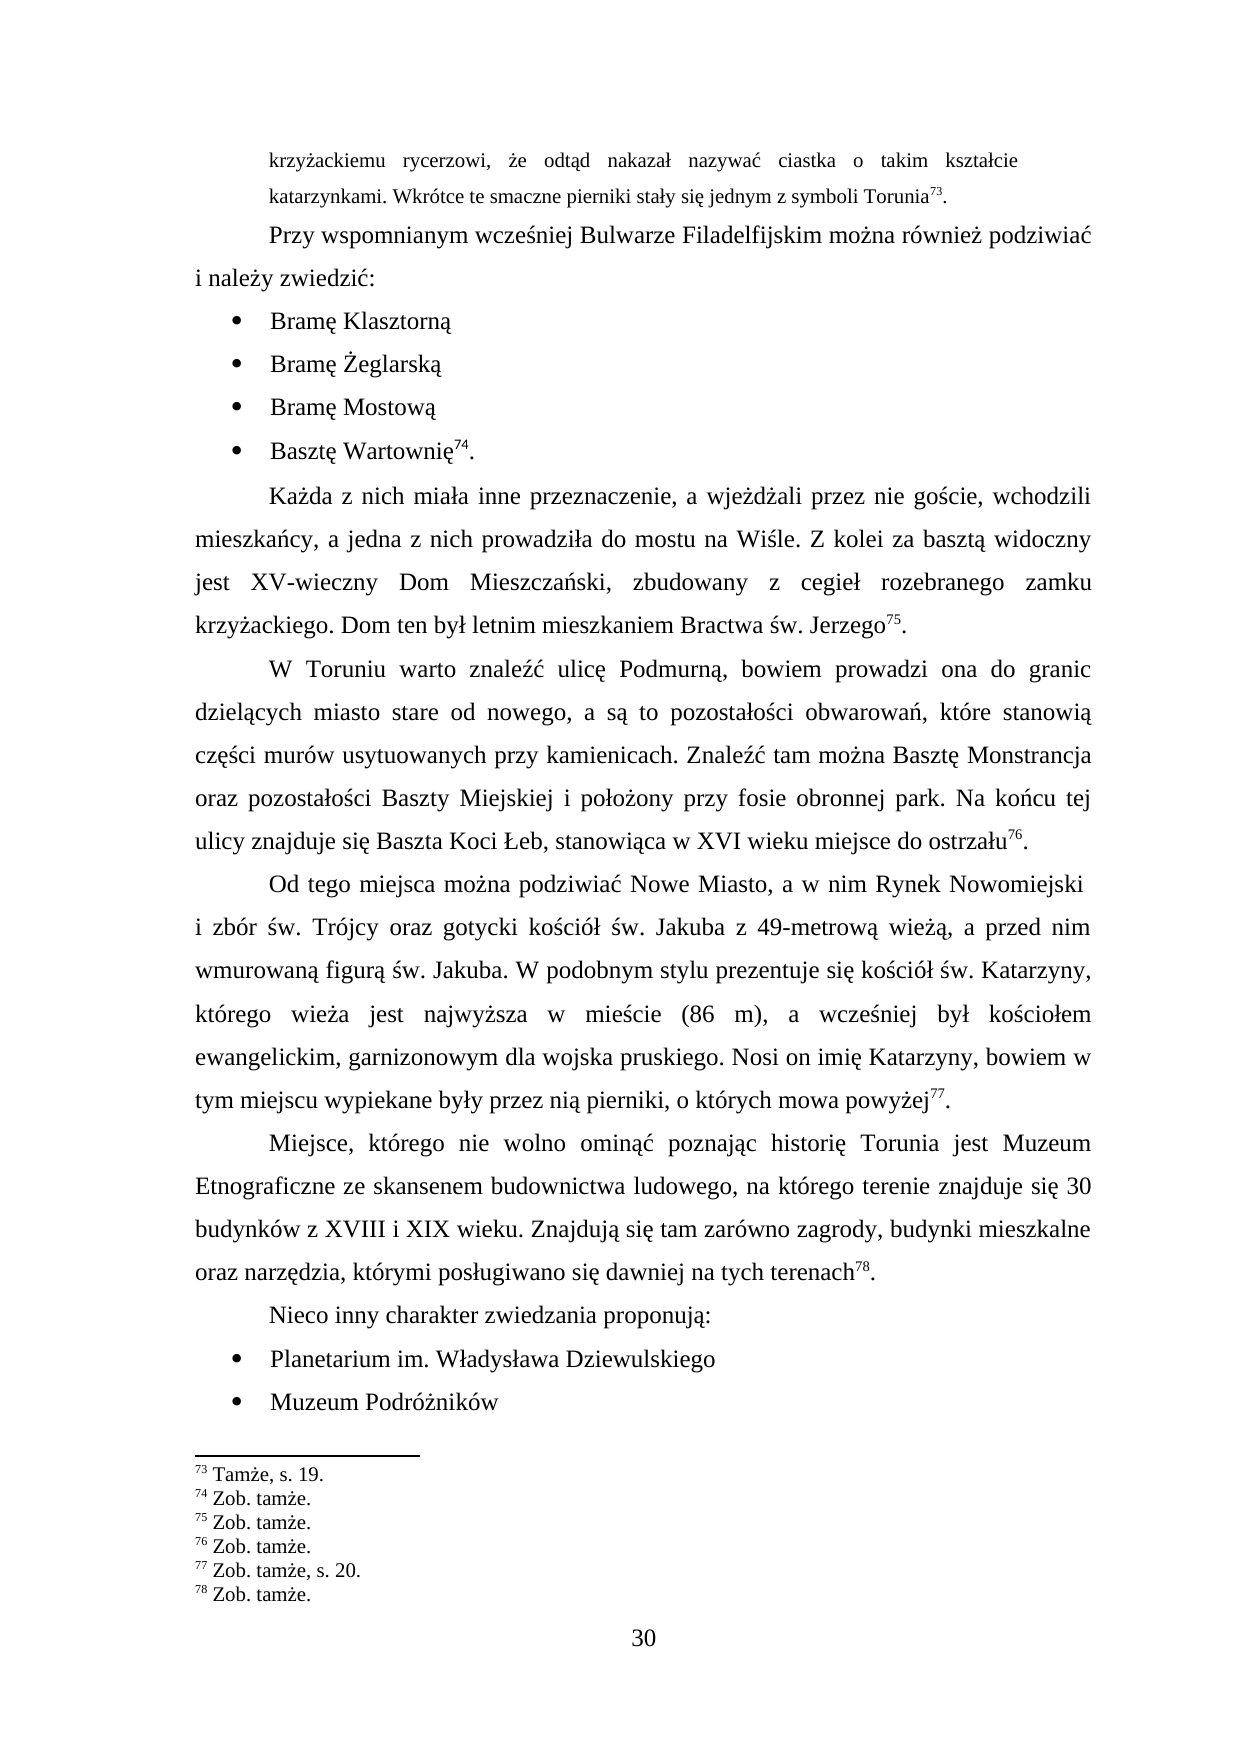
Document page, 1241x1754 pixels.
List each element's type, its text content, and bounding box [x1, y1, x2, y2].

list Muzeum Podróżników [232, 1387, 1092, 1416]
text Od tego miejsca można podziwiać Nowe Miasto, a w nim Rynek Nowomiejski i zbór św. Trójcy oraz gotycki kościół św. Jakuba z 49-metrową wieżą, a przed nim wmurowaną figurą św. Jakuba. W podobnym stylu prezentuje się kościół św. Katarzyny, którego wieża jest najwyższa w mieście (86 m), a wcześniej był kościołem ewangelickim, garnizonowym dla wojska pruskiego. Nosi on imię Katarzyny, bowiem w tym miejscu wypiekane były przez nią pierniki, o których mowa powyżej. [195, 869, 1092, 1114]
text Każda z nich miała inne przeznaczenie, a wjeżdżali przez nie goście, wchodzili mieszkańcy, a jedna z nich prowadziła do mostu na Wiśle. Z kolei za basztą widoczny jest XV-wieczny Dom Mieszczański, zbudowany z cegieł rozebranego zamku krzyżackiego. Dom ten był letnim mieszkaniem Bractwa św. Jerzego. [195, 481, 1092, 639]
text Przy wspomnianym wcześniej Bulwarze Filadelfijskim można również podziwiać i należy zwiedzić: [195, 220, 1092, 292]
text Miejsce, którego nie wolno ominąć poznając historię Torunia jest Muzeum Etnograficzne ze skansenem budownictwa ludowego, na którego terenie znajduje się 30 budynków z XVIII i XIX wieku. Znajdują się tam zarówno zagrody, budynki mieszkalne oraz narzędzia, którymi posługiwano się dawniej na tych terenach. [195, 1128, 1092, 1286]
list Planetarium im. Władysława Dziewulskiego [232, 1344, 1092, 1372]
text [269, 148, 1019, 208]
text Nieco inny charakter zwiedzania proponują: [195, 1301, 1092, 1329]
list Bramę Żeglarską [232, 349, 1092, 378]
list Bramę Mostową [232, 392, 1092, 421]
list Bramę Klasztorną [232, 306, 1092, 335]
list Basztę Wartownię. [232, 435, 1092, 466]
text W Toruniu warto znaleźć ulicę Podmurną, bowiem prowadzi ona do granic dzielących miasto stare od nowego, a są to pozostałości obwarowań, które stanowią części murów usytuowanych przy kamienicach. Znaleźć tam można Basztę Monstrancja oraz pozostałości Baszty Miejskiej i położony przy fosie obronnej park. Na końcu tej ulicy znajduje się Baszta Koci Łeb, stanowiąca w XVI wieku miejsce do ostrzału. [195, 654, 1092, 855]
